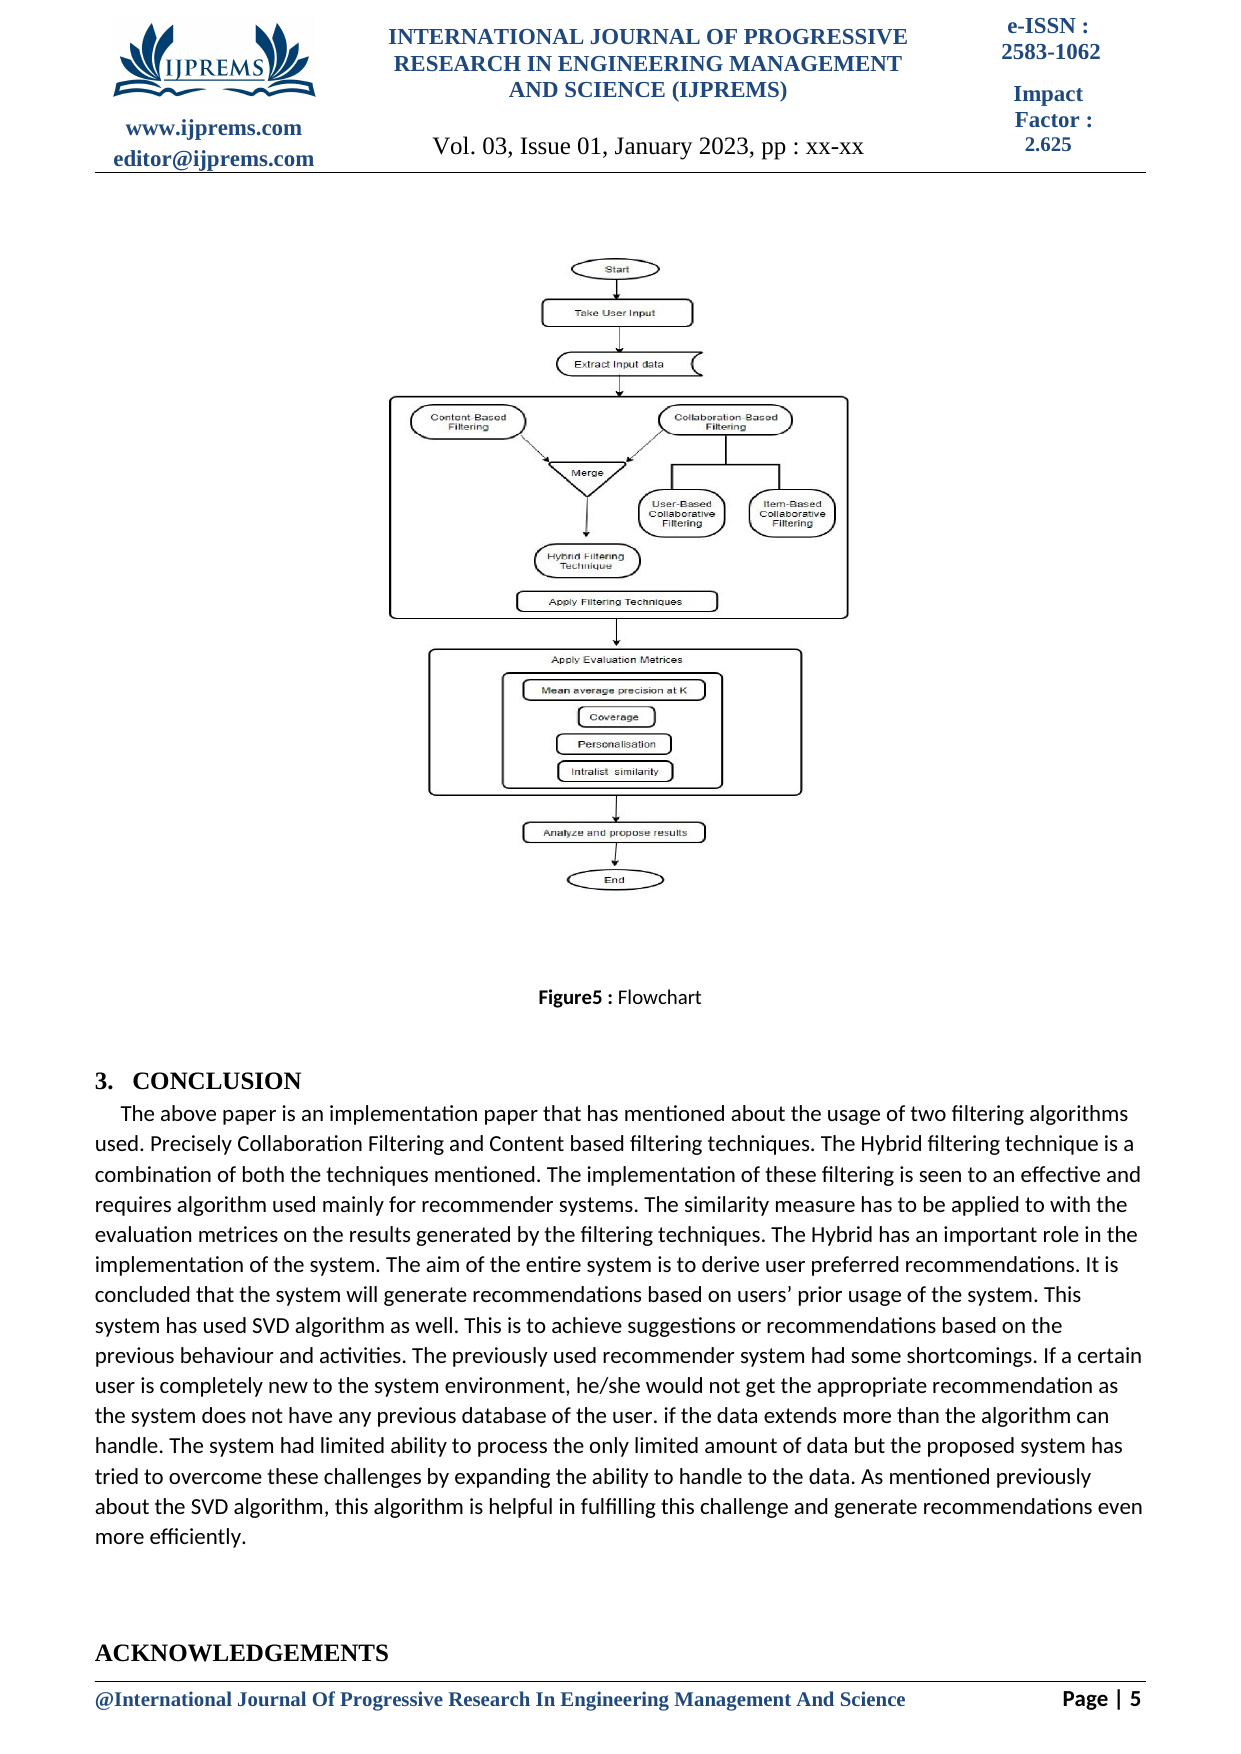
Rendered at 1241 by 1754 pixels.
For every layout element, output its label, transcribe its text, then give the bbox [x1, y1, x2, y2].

text The above paper is an implementation paper that has mentioned about the usage of two filtering algorithms used. Precisely Collaboration Filtering and Content based filtering techniques. The Hybrid filtering technique is a combination of both the techniques mentioned. The implementation of these filtering is seen to an effective and requires algorithm used mainly for recommender systems. The similarity measure has to be applied to with the evaluation metrices on the results generated by the filtering techniques. The Hybrid has an important role in the implementation of the system. The aim of the entire system is to derive user preferred recommendations. It is concluded that the system will generate recommendations based on users’ prior usage of the system. This system has used SVD algorithm as well. This is to achieve suggestions or recommendations based on the previous behaviour and activities. The previously used recommender system had some shortcomings. If a certain user is completely new to the system environment, he/she would not get the appropriate recommendation as the system does not have any previous database of the user. if the data extends more than the algorithm can handle. The system had limited ability to process the only limited amount of data but the proposed system has tried to overcome these challenges by expanding the ability to handle to the data. As mentioned previously about the SVD algorithm, this algorithm is helpful in fulfilling this challenge and generate recommendations even more efficiently. [94, 1099, 1146, 1550]
text ACKNOWLEDGEMENTS [94, 1638, 1146, 1667]
list CONCLUSION [94, 1066, 1146, 1095]
picture [111, 16, 317, 106]
text Figure5 : Flowchart [94, 984, 1146, 1010]
picture [227, 187, 1013, 966]
